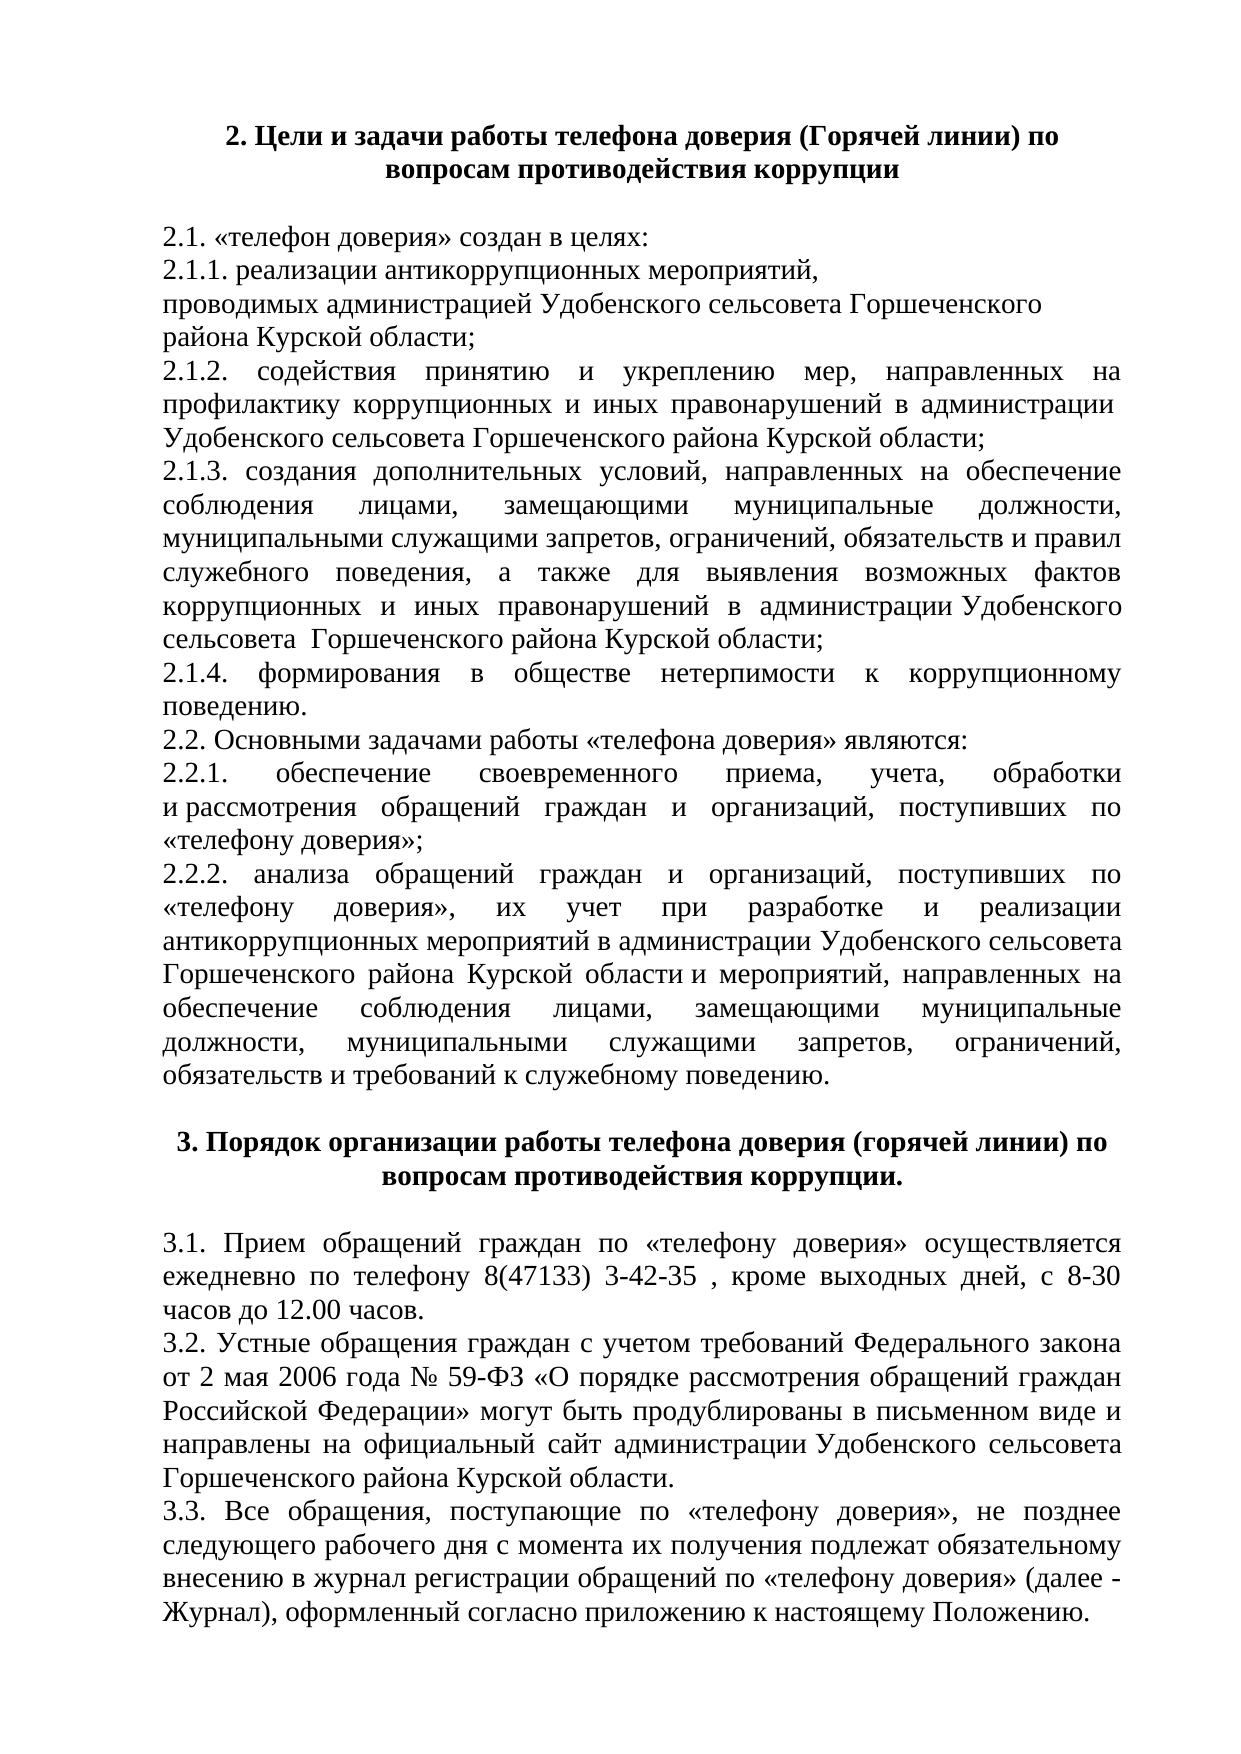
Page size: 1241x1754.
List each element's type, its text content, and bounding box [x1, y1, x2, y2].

text 2.1.2. содействия принятию и укреплению мер, направленных на профилактику коррупционных и иных правонарушений в администрации Удобенского сельсовета Горшеченского района Курской области; [162, 353, 1122, 453]
text 3.1. Прием обращений граждан по «телефону доверия» осуществляется ежедневно по телефону 8(47133) 3-42-35 , кроме выходных дней, с 8-30 часов до 12.00 часов. [162, 1225, 1122, 1326]
text 2. Цели и задачи работы телефона доверия (Горячей линии) по вопросам противодействия коррупции [162, 118, 1122, 185]
text 2.1. «телефон доверия» создан в целях: [162, 219, 1122, 252]
text 3.3. Все обращения, поступающие по «телефону доверия», не позднее следующего рабочего дня с момента их получения подлежат обязательному внесению в журнал регистрации обращений по «телефону доверия» (далее -Журнал), оформленный согласно приложению к настоящему Положению. [162, 1493, 1122, 1627]
text 3. Порядок организации работы телефона доверия (горячей линии) по вопросам противодействия коррупции. [162, 1124, 1122, 1191]
text 2.2.1. обеспечение своевременного приема, учета, обработки и рассмотрения обращений граждан и организаций, поступивших по «телефону доверия»; [162, 755, 1122, 856]
text 2.2.2. анализа обращений граждан и организаций, поступивших по «телефону доверия», их учет при разработке и реализации антикоррупционных мероприятий в администрации Удобенского сельсовета Горшеченского района Курской области и мероприятий, направленных на обеспечение соблюдения лицами, замещающими муниципальные должности, муниципальными служащими запретов, ограничений, обязательств и требований к служебному поведению. [162, 856, 1122, 1091]
text 2.2. Основными задачами работы «телефона доверия» являются: [162, 722, 1122, 755]
text 2.1.1. реализации антикоррупционных мероприятий, проводимых администрацией Удобенского сельсовета Горшеченского района Курской области; [162, 252, 1122, 353]
text 2.1.4. формирования в обществе нетерпимости к коррупционному поведению. [162, 655, 1122, 722]
text 2.1.3. создания дополнительных условий, направленных на обеспечение соблюдения лицами, замещающими муниципальные должности, муниципальными служащими запретов, ограничений, обязательств и правил служебного поведения, а также для выявления возможных фактов коррупционных и иных правонарушений в администрации Удобенского сельсовета Горшеченского района Курской области; [162, 453, 1122, 655]
text 3.2. Устные обращения граждан с учетом требований Федерального закона от 2 мая 2006 года № 59-ФЗ «О порядке рассмотрения обращений граждан Российской Федерации» могут быть продублированы в письменном виде и направлены на официальный сайт администрации Удобенского сельсовета Горшеченского района Курской области. [162, 1326, 1122, 1493]
